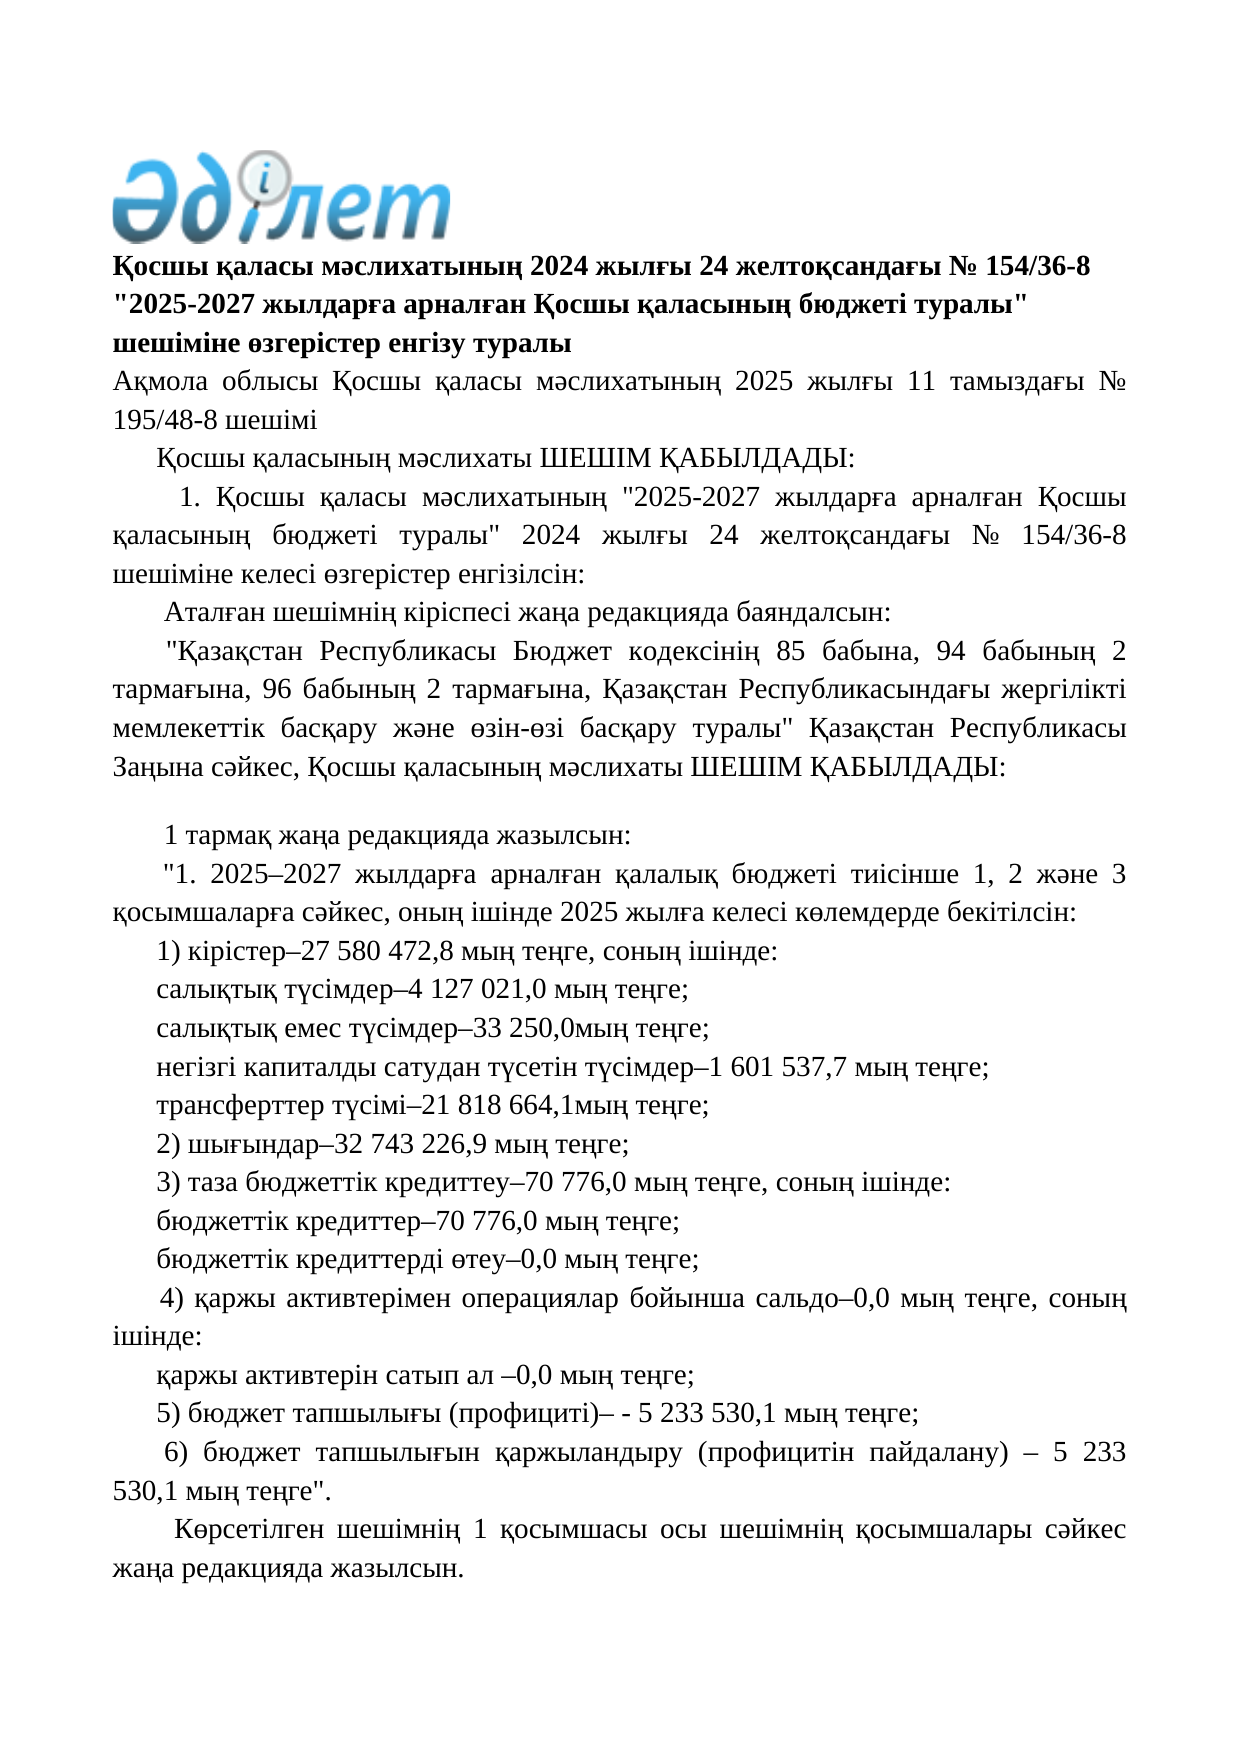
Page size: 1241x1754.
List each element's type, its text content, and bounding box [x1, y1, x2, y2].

text Көрсетілген шешімнің 1 қосымшасы осы шешімнің қосымшалары сәйкес жаңа редакцияда жазылсын. [112, 1511, 1128, 1583]
text 5) бюджет тапшылығы (профициті)– - 5 233 530,1 мың теңге; [112, 1396, 1128, 1429]
text "1. 2025–2027 жылдарға арналған қалалық бюджеті тиісінше 1, 2 және 3 қосымшаларға сәйкес, оның ішінде 2025 жылға келесі көлемдерде бекітілсін: [112, 856, 1128, 928]
text 1. Қосшы қаласы мәслихатының "2025-2027 жылдарға арналған Қосшы қаласының бюджеті туралы" 2024 жылғы 24 желтоқсандағы № 154/36-8 шешіміне келесі өзгерістер енгізілсін: [112, 479, 1128, 589]
text бюджеттік кредиттерді өтеу–0,0 мың теңге; [112, 1241, 1128, 1275]
text қаржы активтерін сатып ал –0,0 мың теңге; [112, 1357, 1128, 1391]
text салықтық емес түсімдер–33 250,0мың теңге; [112, 1010, 1128, 1044]
text 2) шығындар–32 743 226,9 мың теңге; [112, 1126, 1128, 1159]
text Қосшы қаласы мәслихатының 2024 жылғы 24 желтоқсандағы № 154/36-8 "2025-2027 жылдарға арналған Қосшы қаласының бюджеті туралы" шешіміне өзгерістер енгізу туралы [112, 248, 1128, 358]
text негізгі капиталды сатудан түсетін түсімдер–1 601 537,7 мың теңге; [112, 1049, 1128, 1082]
text "Қазақстан Республикасы Бюджет кодексінің 85 бабына, 94 бабының 2 тармағына, 96 бабының 2 тармағына, Қазақстан Республикасындағы жергілікті мемлекеттік басқару және өзін-өзі басқару туралы" Қазақстан Республикасы Заңына сәйкес, Қосшы қаласының мәслихаты ШЕШІМ ҚАБЫЛДАДЫ: [112, 633, 1128, 782]
text 3) таза бюджеттік кредиттеу–70 776,0 мың теңге, соның ішінде: [112, 1164, 1128, 1198]
picture [112, 150, 451, 244]
text 6) бюджет тапшылығын қаржыландыру (профицитін пайдалану) – 5 233 530,1 мың теңге". [112, 1434, 1128, 1506]
text 1 тармақ жаңа редакцияда жазылсын: [112, 817, 1128, 851]
text трансферттер түсімі–21 818 664,1мың теңге; [112, 1087, 1128, 1121]
text салықтық түсімдер–4 127 021,0 мың теңге; [112, 972, 1128, 1005]
text Аталған шешімнің кіріспесі жаңа редакцияда баяндалсын: [112, 594, 1128, 628]
text бюджеттік кредиттер–70 776,0 мың теңге; [112, 1203, 1128, 1236]
text Қосшы қаласының мәслихаты ШЕШІМ ҚАБЫЛДАДЫ: [112, 440, 1128, 474]
text 4) қаржы активтерімен операциялар бойынша сальдо–0,0 мың теңге, соның ішінде: [112, 1280, 1128, 1352]
text Ақмола облысы Қосшы қаласы мәслихатының 2025 жылғы 11 тамыздағы № 195/48-8 шешімі [112, 363, 1128, 435]
text 1) кірістер–27 580 472,8 мың теңге, соның ішінде: [112, 933, 1128, 967]
